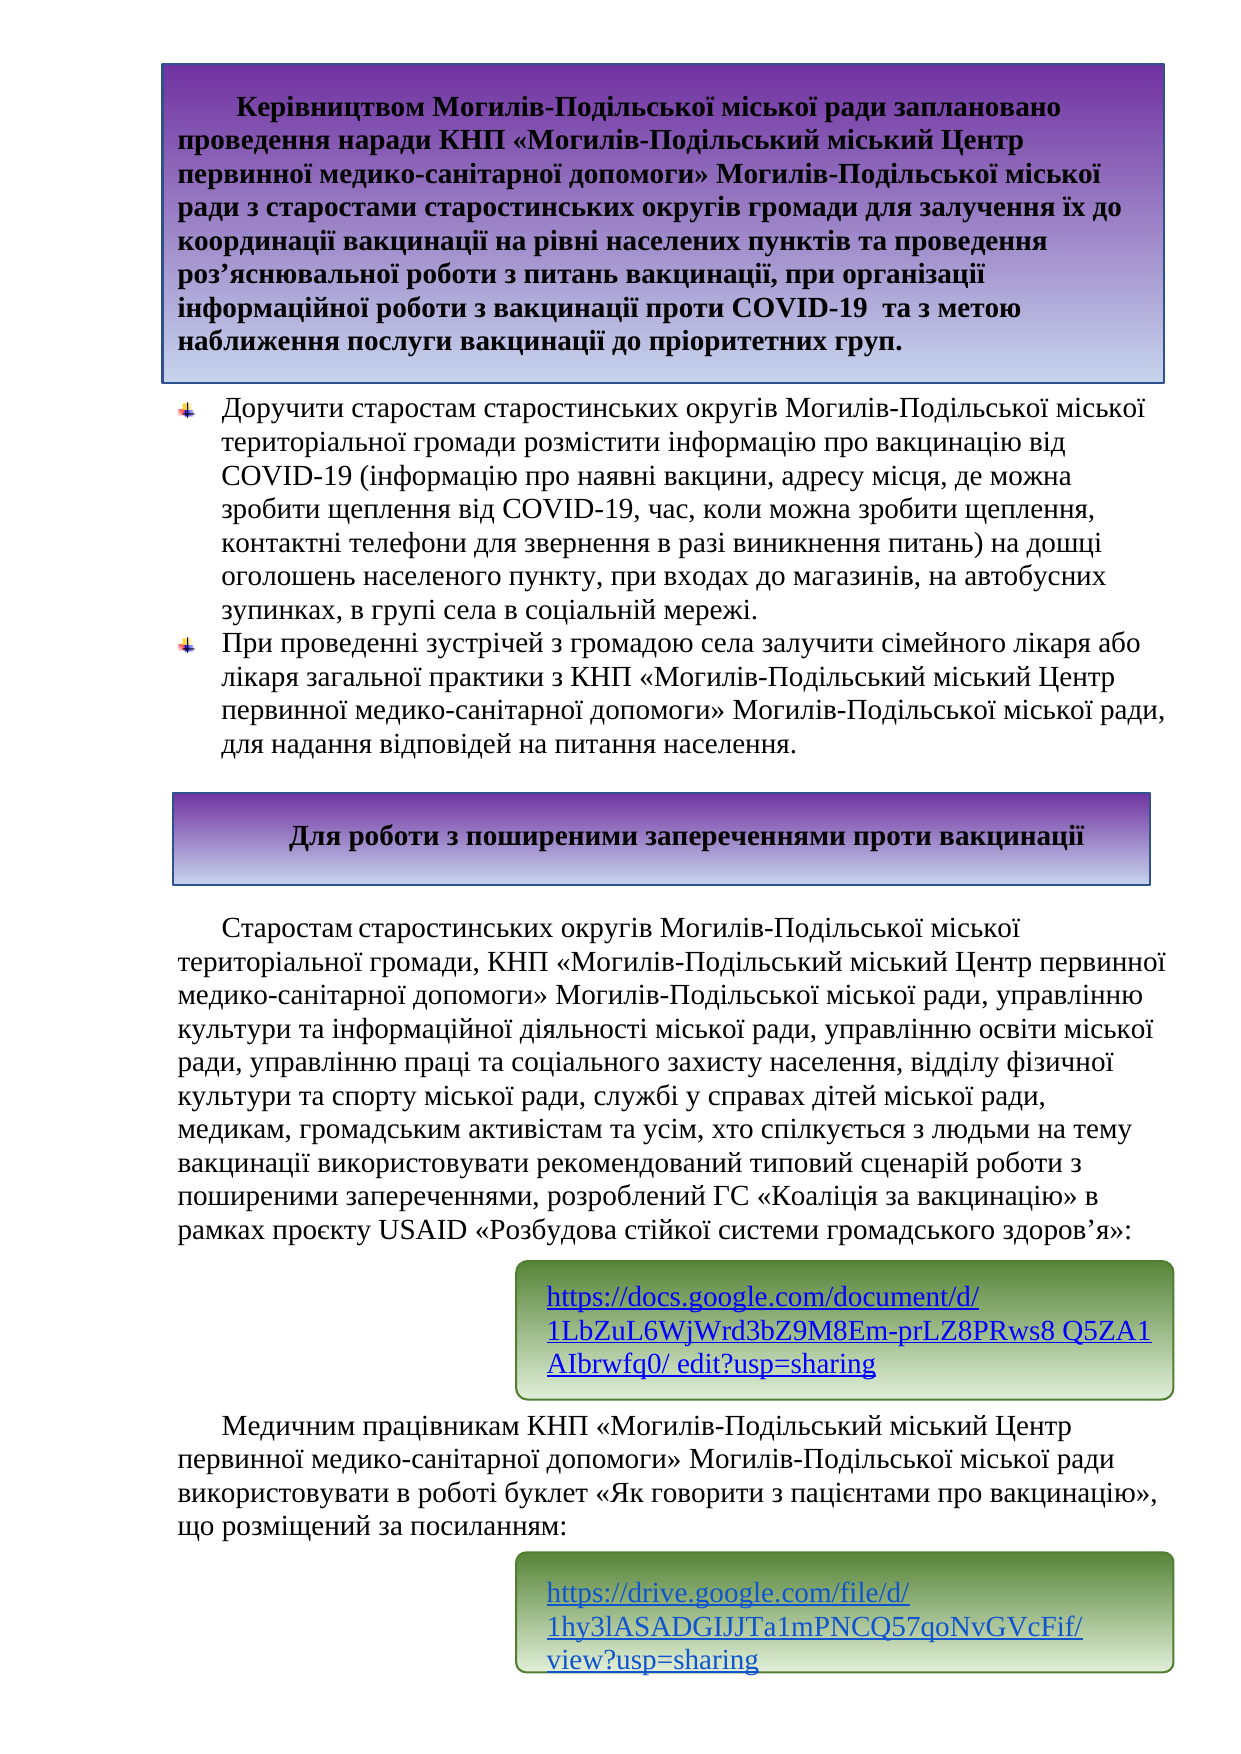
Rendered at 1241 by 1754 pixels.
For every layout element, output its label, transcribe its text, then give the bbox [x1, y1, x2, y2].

text Керівництвом Могилів-Подільської міської ради заплановано проведення наради КНП «Могилів-Подільський міський Центр [177, 89, 1167, 156]
text Медичним працівникам КНП «Могилів-Подільський міський Центр первинної медико-санітарної допомоги» Могилів-Подільської міської ради використовувати в роботі буклет «Як говорити з пацієнтами про вакцинацію», що розміщений за посиланням: [177, 1408, 1167, 1542]
list Доручити старостам старостинських округів Могилів-Подільської міської [177, 391, 1167, 424]
text для надання відповідей на питання населення. [177, 726, 1167, 759]
text COVID-19 (інформацію про наявні вакцини, адресу місця, де можна [177, 458, 1167, 491]
picture [178, 636, 195, 653]
text контактні телефони для звернення в разі виникнення питань) на дошці [177, 525, 1167, 558]
text первинної медико-санітарної допомоги» Могилів-Подільської міської ради, [177, 692, 1167, 726]
text https://docs.google.com/document/d/1LbZuL6WjWrd3bZ9M8Em-prLZ8PRws8 Q5ZA1 AIbrwfq0/ edit?usp=sharing [546, 1343, 1152, 1380]
text зробити щеплення від COVID-19, час, коли можна зробити щеплення, [177, 491, 1167, 525]
text оголошень населеного пункту, при входах до магазинів, на автобусних [177, 558, 1167, 592]
text зупинках, в групі села в соціальній мережі. [177, 592, 1167, 625]
list При проведенні зустрічей з громадою села залучити сімейного лікаря або [177, 625, 1167, 659]
picture [178, 401, 195, 418]
text Старостам старостинських округів Могилів-Подільської міської територіальної громади, КНП «Могилів-Подільський міський Центр первинної медико-санітарної допомоги» Могилів-Подільської міської ради, управлінню культури та інформаційної діяльності міської ради, управлінню освіти міської ради, управлінню праці та соціального захисту населення, відділу фізичної культури та спорту міської ради, службі у справах дітей міської ради, медикам, громадським активістам та усім, хто спілкується з людьми на тему вакцинації використовувати рекомендований типовий сценарій роботи з поширеними запереченнями, розроблений ГС «Коаліція за вакцинацію» в рамках проєкту USAID «Розбудова стійкої системи громадського здоров’я»: [177, 910, 1167, 1246]
text Для роботи з поширеними запереченнями проти вакцинації [177, 818, 1167, 852]
text https://docs.google.com/document/d/1LbZuL6WjWrd3bZ9M8Em-prLZ8PRws8 Q5ZA1 AIbrwfq0/ edit?usp=sharing [546, 1279, 1152, 1342]
text https://drive.google.com/file/d/1hy3lASADGIJJTa1mPNCQ57qoNvGVcFif/view?usp=sharing [546, 1575, 1152, 1676]
text територіальної громади розмістити інформацію про вакцинацію від [177, 424, 1167, 458]
text первинної медико-санітарної допомоги» Могилів-Подільської міської ради з старостами старостинських округів громади для залучення їх до координації вакцинації на рівні населених пунктів та проведення роз’яснювальної роботи з питань вакцинації, при організації інформаційної роботи з вакцинації проти COVID-19 та з метою наближення послуги вакцинації до пріоритетних груп. [177, 156, 1167, 357]
text лікаря загальної практики з КНП «Могилів-Подільський міський Центр [177, 659, 1167, 692]
